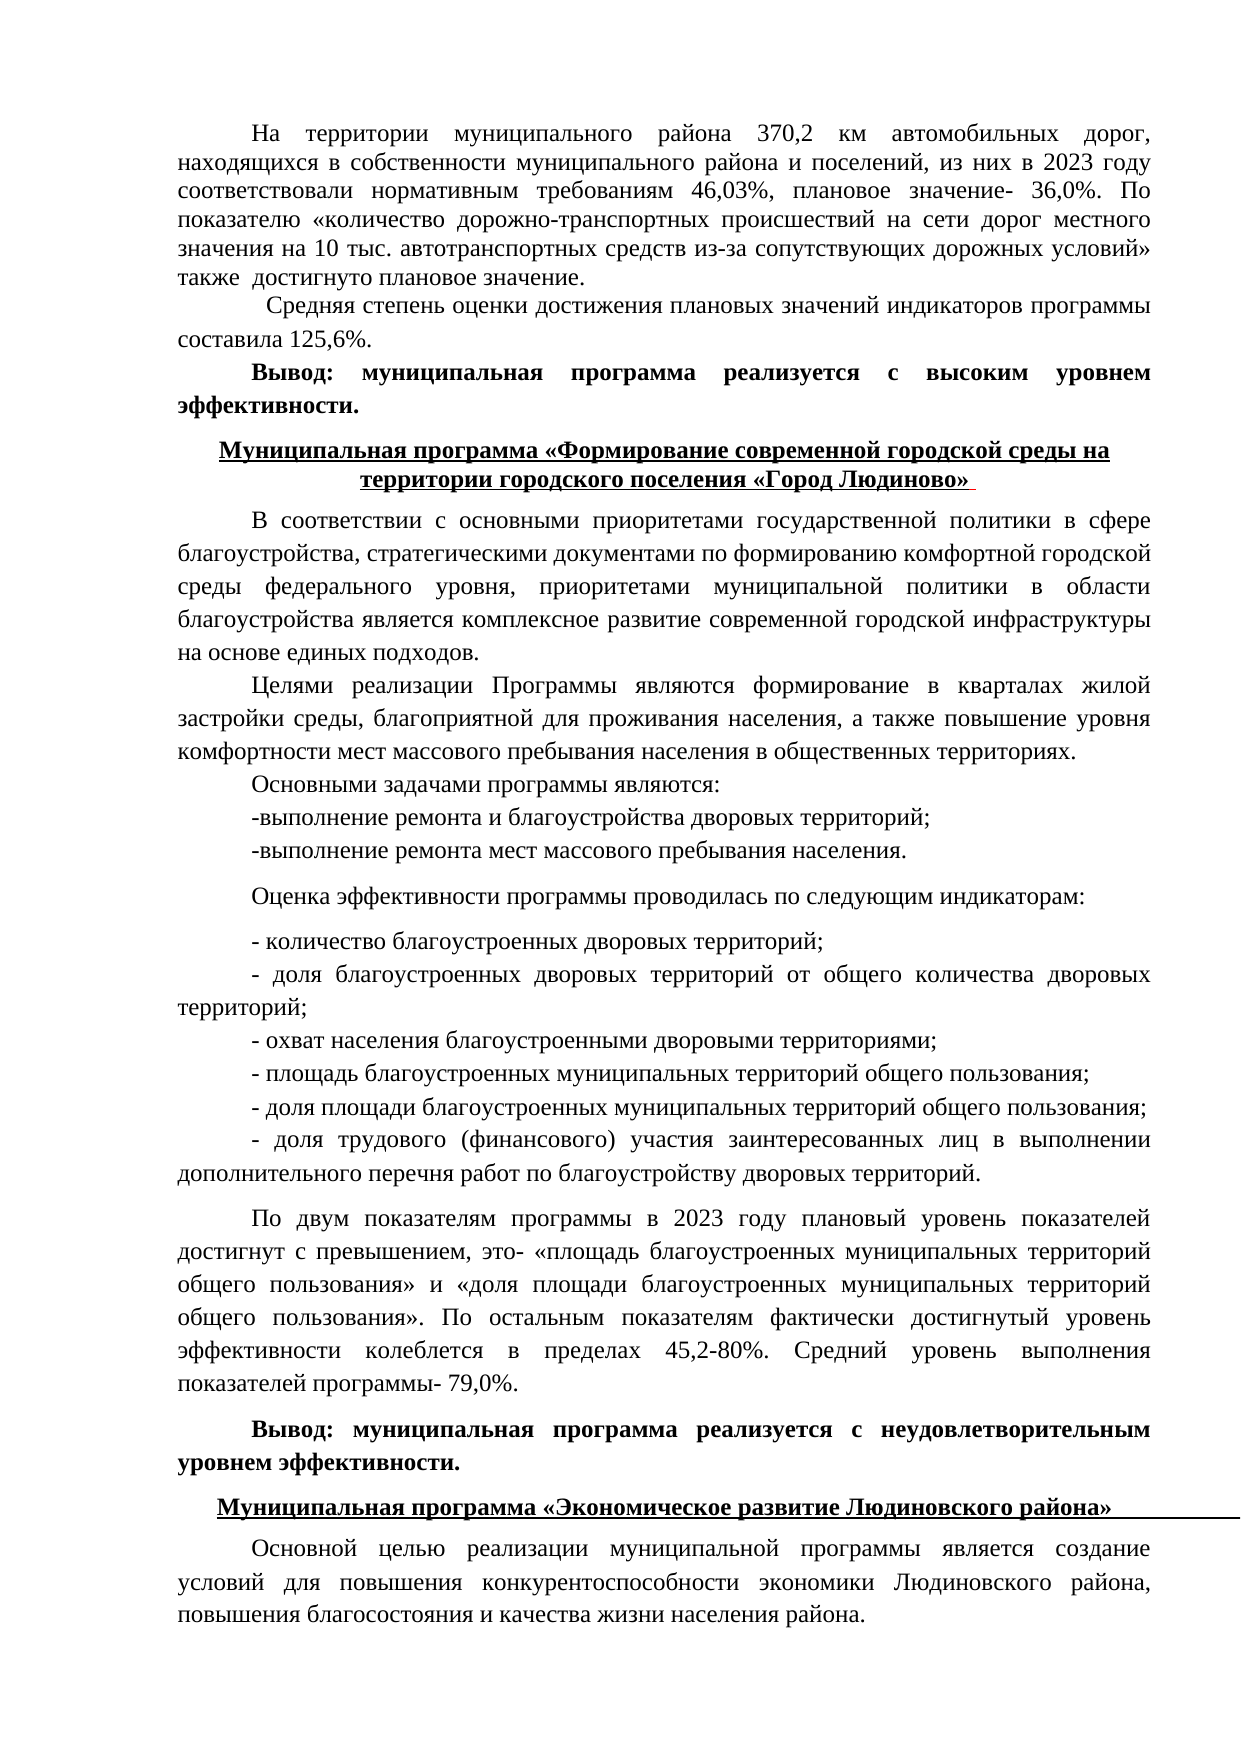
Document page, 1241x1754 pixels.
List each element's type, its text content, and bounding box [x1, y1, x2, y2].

text - доля благоустроенных дворовых территорий от общего количества дворовых территорий; [177, 959, 1152, 1021]
text Основными задачами программы являются: [177, 769, 1152, 798]
text - количество благоустроенных дворовых территорий; [177, 926, 1152, 955]
text Основной целью реализации муниципальной программы является создание условий для повышения конкурентоспособности экономики Людиновского района, повышения благосостояния и качества жизни населения района. [177, 1533, 1152, 1628]
text Оценка эффективности программы проводилась по следующим индикаторам: [177, 881, 1152, 910]
text Вывод: муниципальная программа реализуется с неудовлетворительным уровнем эффективности. [177, 1414, 1152, 1476]
text На территории муниципального района 370,2 км автомобильных дорог, находящихся в собственности муниципального района и поселений, из них в 2023 году соответствовали нормативным требованиям 46,03%, плановое значение- 36,0%. По показателю «количество дорожно-транспортных происшествий на сети дорог местного значения на 10 тыс. автотранспортных средств из-за сопутствующих дорожных условий» также достигнуто плановое значение. [177, 118, 1152, 291]
text Целями реализации Программы являются формирование в кварталах жилой застройки среды, благоприятной для проживания населения, а также повышение уровня комфортности мест массового пребывания населения в общественных территориях. [177, 670, 1152, 765]
text - охват населения благоустроенными дворовыми территориями; [177, 1026, 1152, 1054]
text Муниципальная программа «Экономическое развитие Людиновского района» [177, 1492, 1152, 1521]
text - доля площади благоустроенных муниципальных территорий общего пользования; [177, 1092, 1152, 1120]
text Вывод: муниципальная программа реализуется с высоким уровнем эффективности. [177, 357, 1152, 418]
text Средняя степень оценки достижения плановых значений индикаторов программы составила 125,6%. [177, 291, 1152, 352]
text -выполнение ремонта мест массового пребывания населения. [177, 835, 1152, 864]
text - площадь благоустроенных муниципальных территорий общего пользования; [177, 1058, 1152, 1087]
text В соответствии с основными приоритетами государственной политики в сфере благоустройства, стратегическими документами по формированию комфортной городской среды федерального уровня, приоритетами муниципальной политики в области благоустройства является комплексное развитие современной городской инфраструктуры на основе единых подходов. [177, 505, 1152, 666]
text По двум показателям программы в 2023 году плановый уровень показателей достигнут с превышением, это- «площадь благоустроенных муниципальных территорий общего пользования» и «доля площади благоустроенных муниципальных территорий общего пользования». По остальным показателям фактически достигнутый уровень эффективности колеблется в пределах 45,2-80%. Средний уровень выполнения показателей программы- 79,0%. [177, 1203, 1152, 1397]
text Муниципальная программа «Формирование современной городской среды на территории городского поселения «Город Людиново» [177, 435, 1152, 493]
text -выполнение ремонта и благоустройства дворовых территорий; [177, 802, 1152, 831]
text - доля трудового (финансового) участия заинтересованных лиц в выполнении дополнительного перечня работ по благоустройству дворовых территорий. [177, 1124, 1152, 1186]
